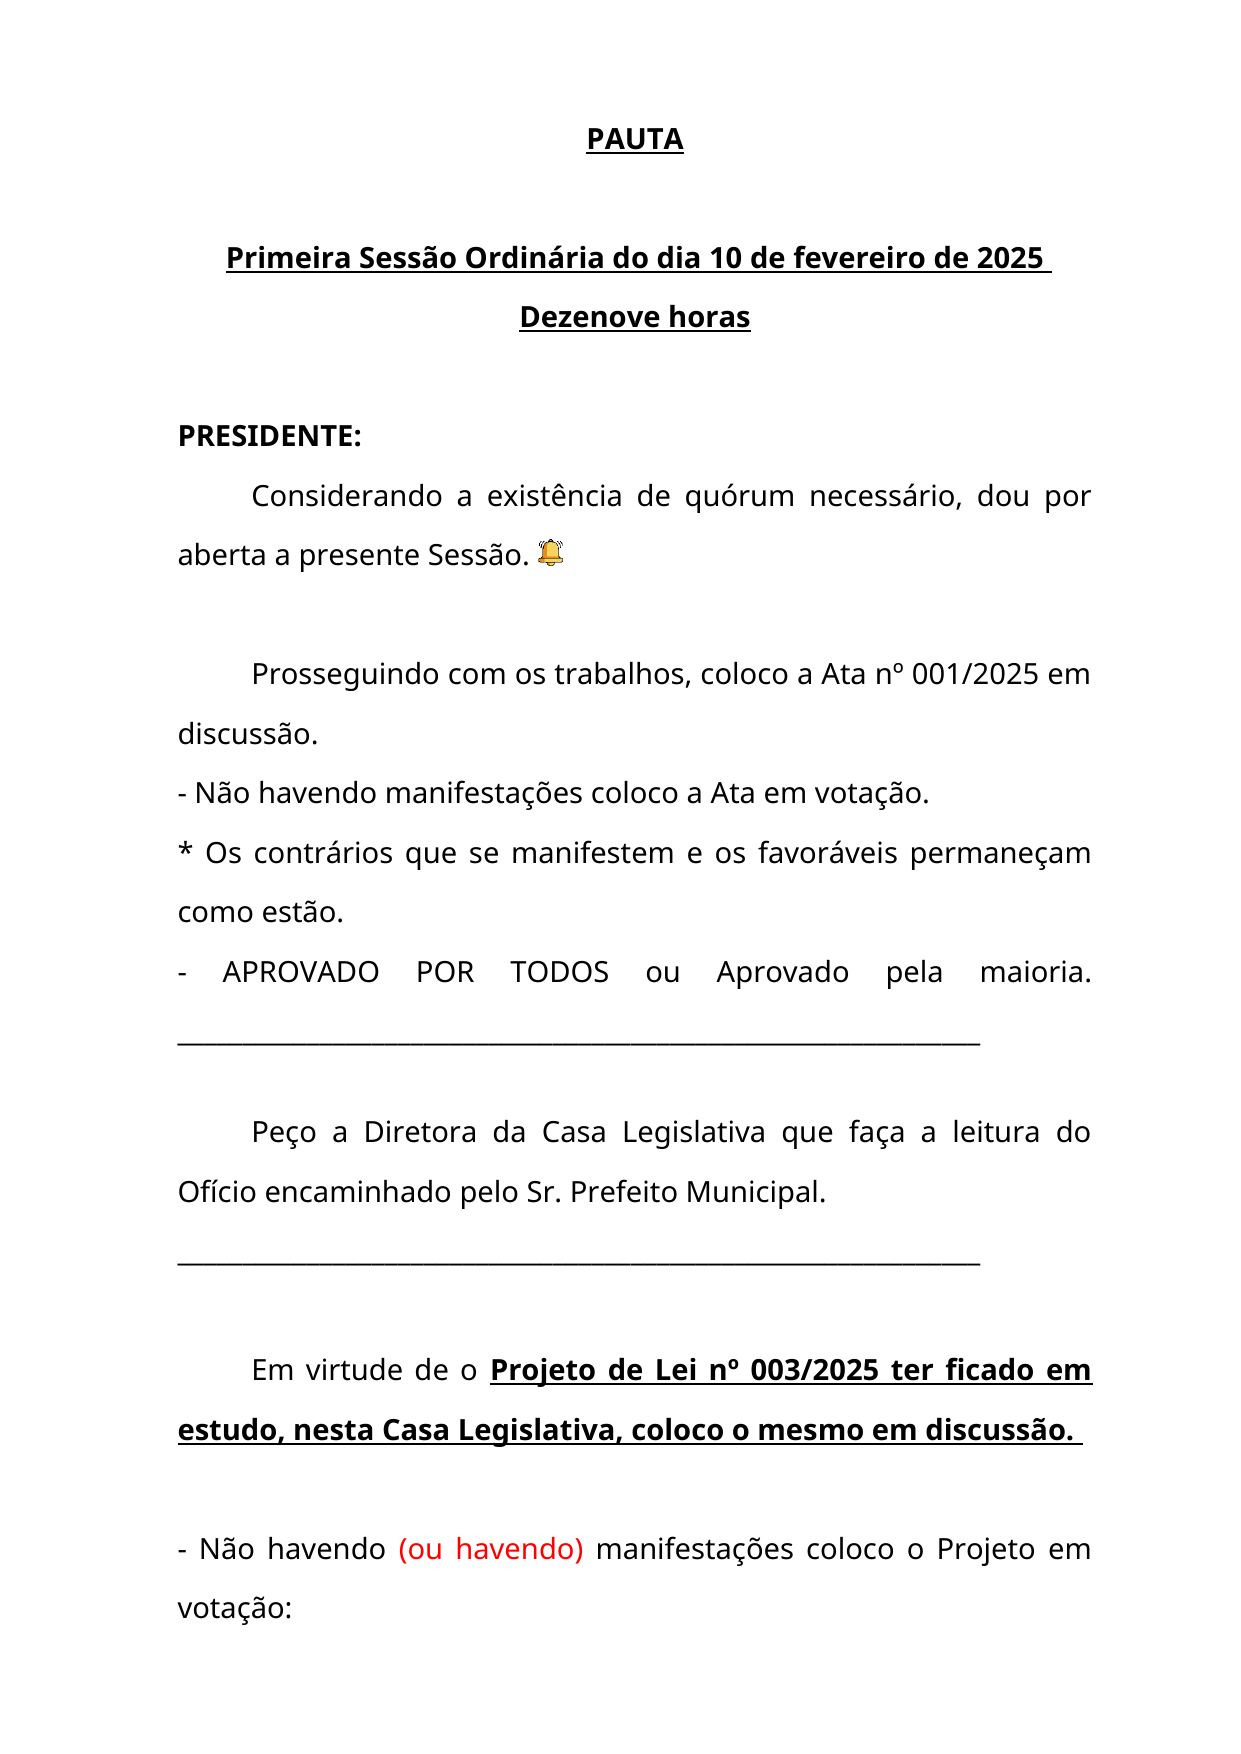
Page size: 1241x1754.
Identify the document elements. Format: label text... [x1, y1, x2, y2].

text - Não havendo (ou havendo) manifestações coloco o Projeto em votação: [177, 1528, 1092, 1627]
text Considerando a existência de quórum necessário, dou por aberta a presente Sessão. [177, 475, 1092, 574]
text PRESIDENTE: [177, 416, 1092, 455]
text - Não havendo manifestações coloco a Ata em votação. [177, 772, 1092, 812]
text Em virtude de o Projeto de Lei nº 003/2025 ter ficado em estudo, nesta Casa Legislativa, coloco o mesmo em discussão. [177, 1350, 1092, 1449]
text Primeira Sessão Ordinária do dia 10 de fevereiro de 2025 [177, 237, 1092, 277]
picture [537, 539, 564, 566]
text PAUTA [177, 118, 1092, 158]
text * Os contrários que se manifestem e os favoráveis permaneçam como estão. [177, 832, 1092, 931]
text ______________________________________________________________ [177, 1231, 1092, 1270]
text Prosseguindo com os trabalhos, coloco a Ata nº 001/2025 em discussão. [177, 653, 1092, 753]
text - APROVADO POR TODOS ou Aprovado pela maioria. ______________________________________________________________ [177, 951, 1092, 1050]
text Peço a Diretora da Casa Legislativa que faça a leitura do Ofício encaminhado pelo Sr. Prefeito Municipal. [177, 1112, 1092, 1211]
text Dezenove horas [177, 297, 1092, 336]
